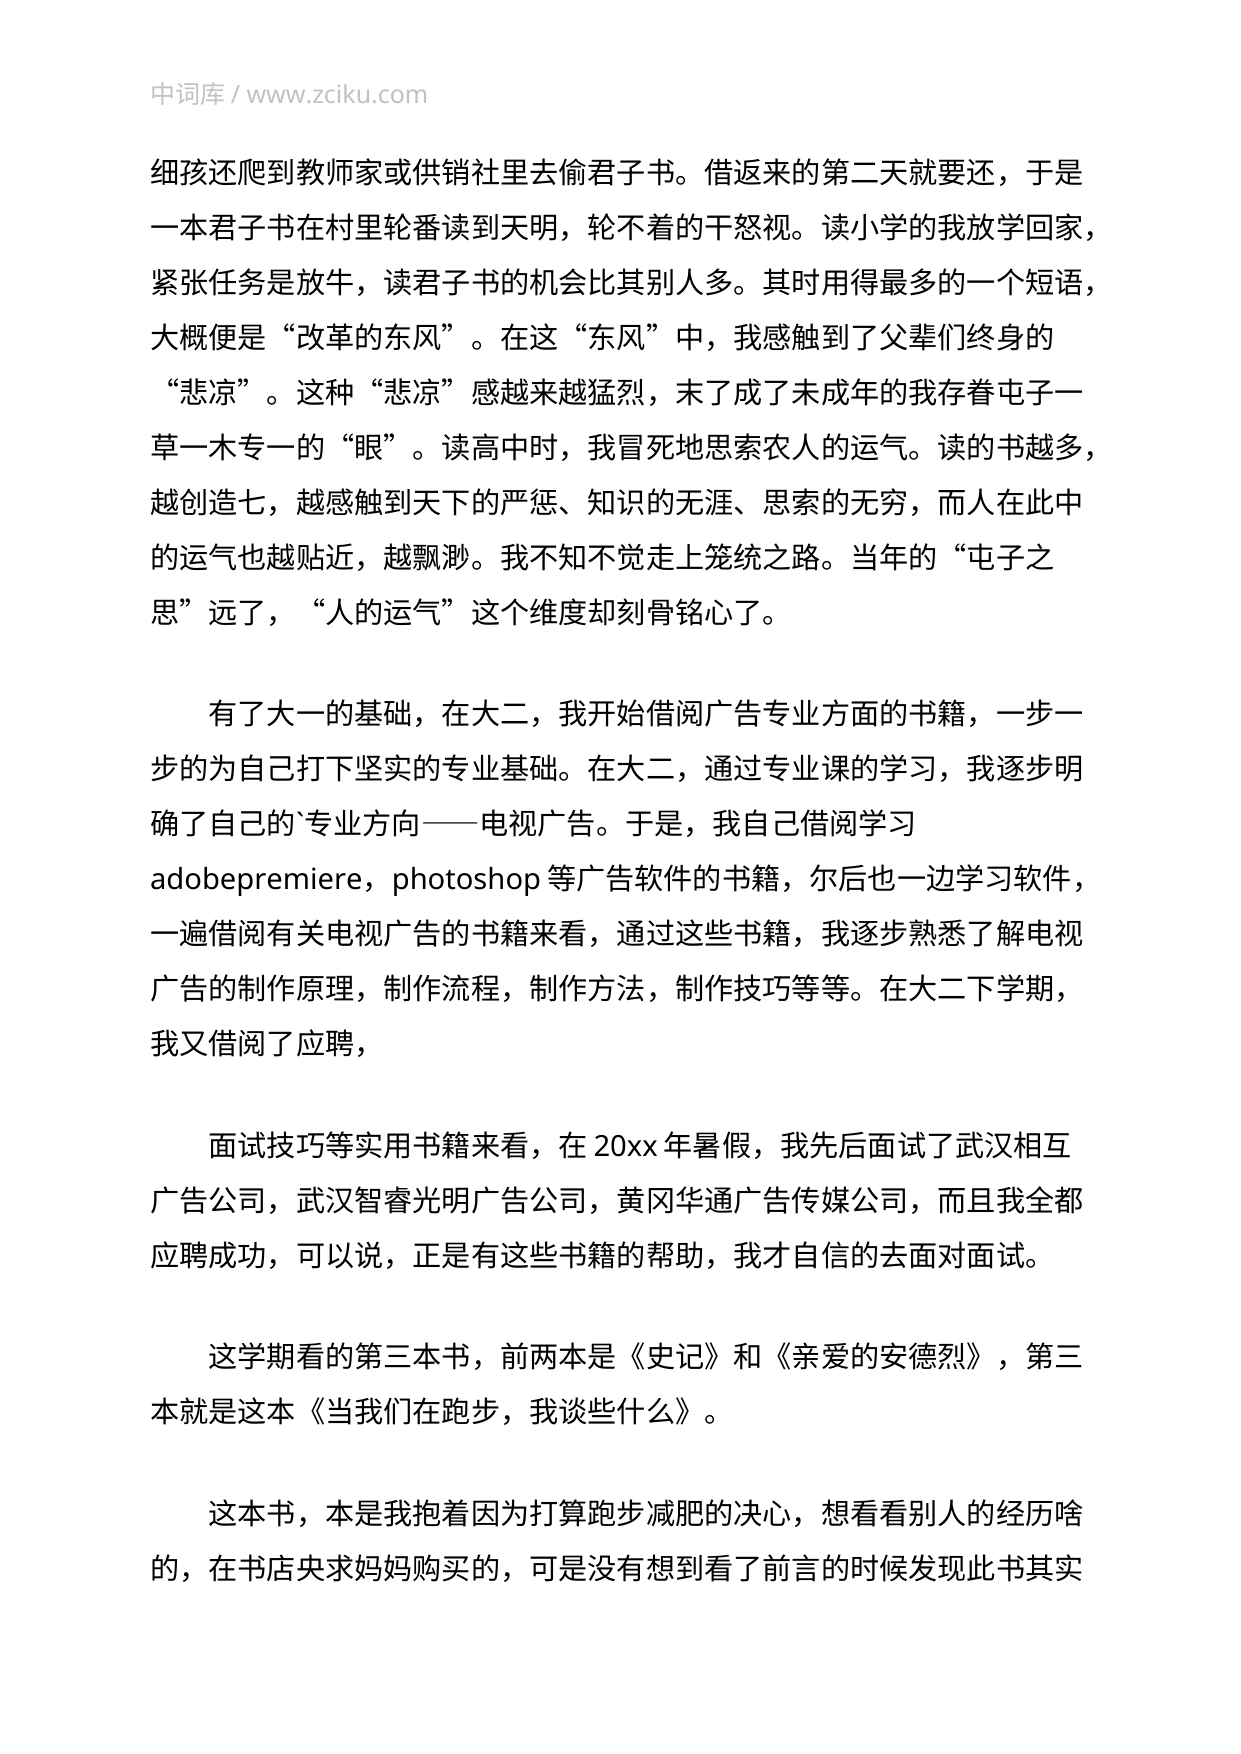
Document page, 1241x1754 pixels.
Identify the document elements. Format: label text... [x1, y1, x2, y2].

text 这学期看的第三本书，前两本是《史记》和《亲爱的安德烈》，第三本就是这本《当我们在跑步，我谈些什么》。 [150, 1334, 1090, 1431]
text 面试技巧等实用书籍来看，在20xx年暑假，我先后面试了武汉相互广告公司，武汉智睿光明广告公司，黄冈华通广告传媒公司，而且我全都应聘成功，可以说，正是有这些书籍的帮助，我才自信的去面对面试。 [150, 1122, 1090, 1274]
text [150, 150, 1090, 631]
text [150, 1491, 1090, 1588]
text 有了大一的基础，在大二，我开始借阅广告专业方面的书籍，一步一步的为自己打下坚实的专业基础。在大二，通过专业课的学习，我逐步明确了自己的`专业方向——电视广告。于是，我自己借阅学习adobepremiere，photoshop等广告软件的书籍，尔后也一边学习软件，一遍借阅有关电视广告的书籍来看，通过这些书籍，我逐步熟悉了解电视广告的制作原理，制作流程，制作方法，制作技巧等等。在大二下学期，我又借阅了应聘， [150, 691, 1090, 1063]
